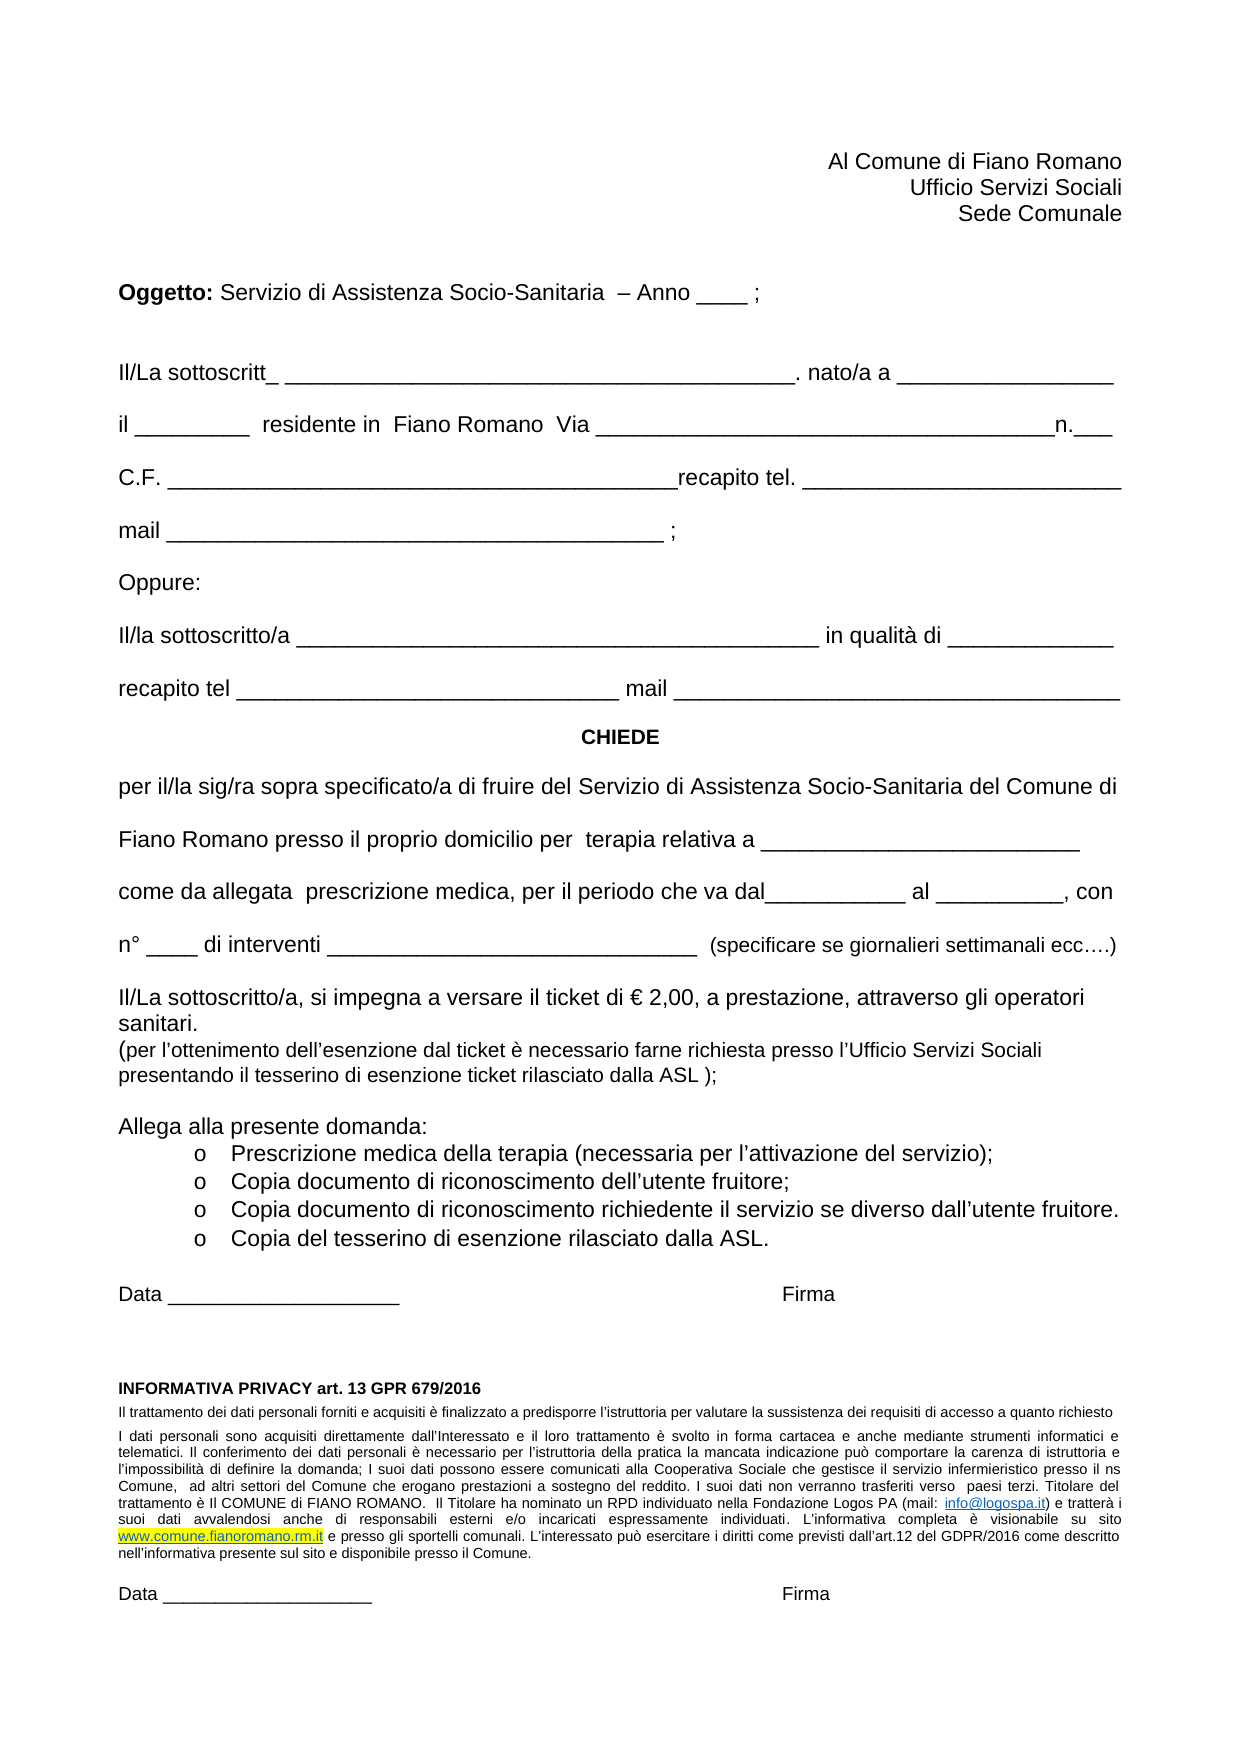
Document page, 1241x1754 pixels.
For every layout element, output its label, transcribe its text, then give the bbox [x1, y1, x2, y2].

text INFORMATIVA PRIVACY art. 13 GPR 679/2016 [118, 1379, 1122, 1398]
list Prescrizione medica della terapia (necessaria per l’attivazione del servizio); [193, 1139, 1122, 1168]
text Il/la sottoscritto/a _________________________________________ in qualità di _____________ [118, 622, 1122, 648]
text il _________ residente in Fiano Romano Via ____________________________________n.___ [118, 411, 1122, 437]
text CHIEDE [118, 725, 1122, 749]
text Oppure: [118, 569, 1122, 596]
text Sede Comunale [118, 200, 1122, 227]
text Al Comune di Fiano Romano [118, 148, 1122, 174]
text mail _______________________________________ ; [118, 517, 1122, 543]
list Copia del tesserino di esenzione rilasciato dalla ASL. [193, 1224, 1122, 1253]
text Data ____________________ Firma [118, 1282, 1122, 1306]
text per il/la sig/ra sopra specificato/a di fruire del Servizio di Assistenza Socio-Sanitaria del Comune di [118, 773, 1122, 799]
text come da allegata prescrizione medica, per il periodo che va dal___________ al __________, con [118, 878, 1122, 905]
text Il/La sottoscritto/a, si impegna a versare il ticket di € 2,00, a prestazione, attraverso gli operatori sanitari. [118, 984, 1122, 1036]
text recapito tel ______________________________ mail ___________________________________ [118, 675, 1122, 701]
text C.F. ________________________________________recapito tel. _________________________ [118, 464, 1122, 490]
text Fiano Romano presso il proprio domicilio per terapia relativa a _________________________ [118, 826, 1122, 852]
list Copia documento di riconoscimento dell’utente fruitore; [193, 1168, 1122, 1196]
text Il trattamento dei dati personali forniti e acquisiti è finalizzato a predisporre l’istruttoria per valutare la sussistenza dei requisiti di accesso a quanto richiesto [118, 1404, 1122, 1421]
text n° ____ di interventi _____________________________ (specificare se giornalieri settimanali ecc….) [118, 931, 1122, 957]
text Allega alla presente domanda: [118, 1113, 1122, 1139]
text Ufficio Servizi Sociali [118, 174, 1122, 200]
text (per l’ottenimento dell’esenzione dal ticket è necessario farne richiesta presso l’Ufficio Servizi Sociali presentando il tesserino di esenzione ticket rilasciato dalla ASL ); [118, 1036, 1122, 1087]
text Data ____________________ Firma [118, 1583, 1122, 1604]
text I dati personali sono acquisiti direttamente dall’Interessato e il loro trattamento è svolto in forma cartacea e anche mediante strumenti informatici e telematici. Il conferimento dei dati personali è necessario per l’istruttoria della pratica la mancata indicazione può comportare la carenza di istruttoria e l’impossibilità di definire la domanda; I suoi dati possono essere comunicati alla Cooperativa Sociale che gestisce il servizio infermieristico presso il ns Comune, ad altri settori del Comune che erogano prestazioni a sostegno del reddito. I suoi dati non verranno trasferiti verso paesi terzi. Titolare del trattamento è Il COMUNE di FIANO ROMANO. Il Titolare ha nominato un RPD individuato nella Fondazione Logos PA (mail: info@logospa.it) e tratterà i suoi dati avvalendosi anche di responsabili esterni e/o incaricati espressamente individuati. L’informativa completa è visionabile su sito www.comune.fianoromano.rm.it e presso gli sportelli comunali. L’interessato può esercitare i diritti come previsti dall’art.12 del GDPR/2016 come descritto nell’informativa presente sul sito e disponibile presso il Comune. [118, 1427, 1122, 1561]
text Il/La sottoscritt_ ________________________________________. nato/a a _________________ [118, 358, 1122, 385]
text Oggetto: Servizio di Assistenza Socio-Sanitaria – Anno ____ ; [118, 279, 1122, 306]
list Copia documento di riconoscimento richiedente il servizio se diverso dall’utente fruitore. [193, 1196, 1122, 1224]
